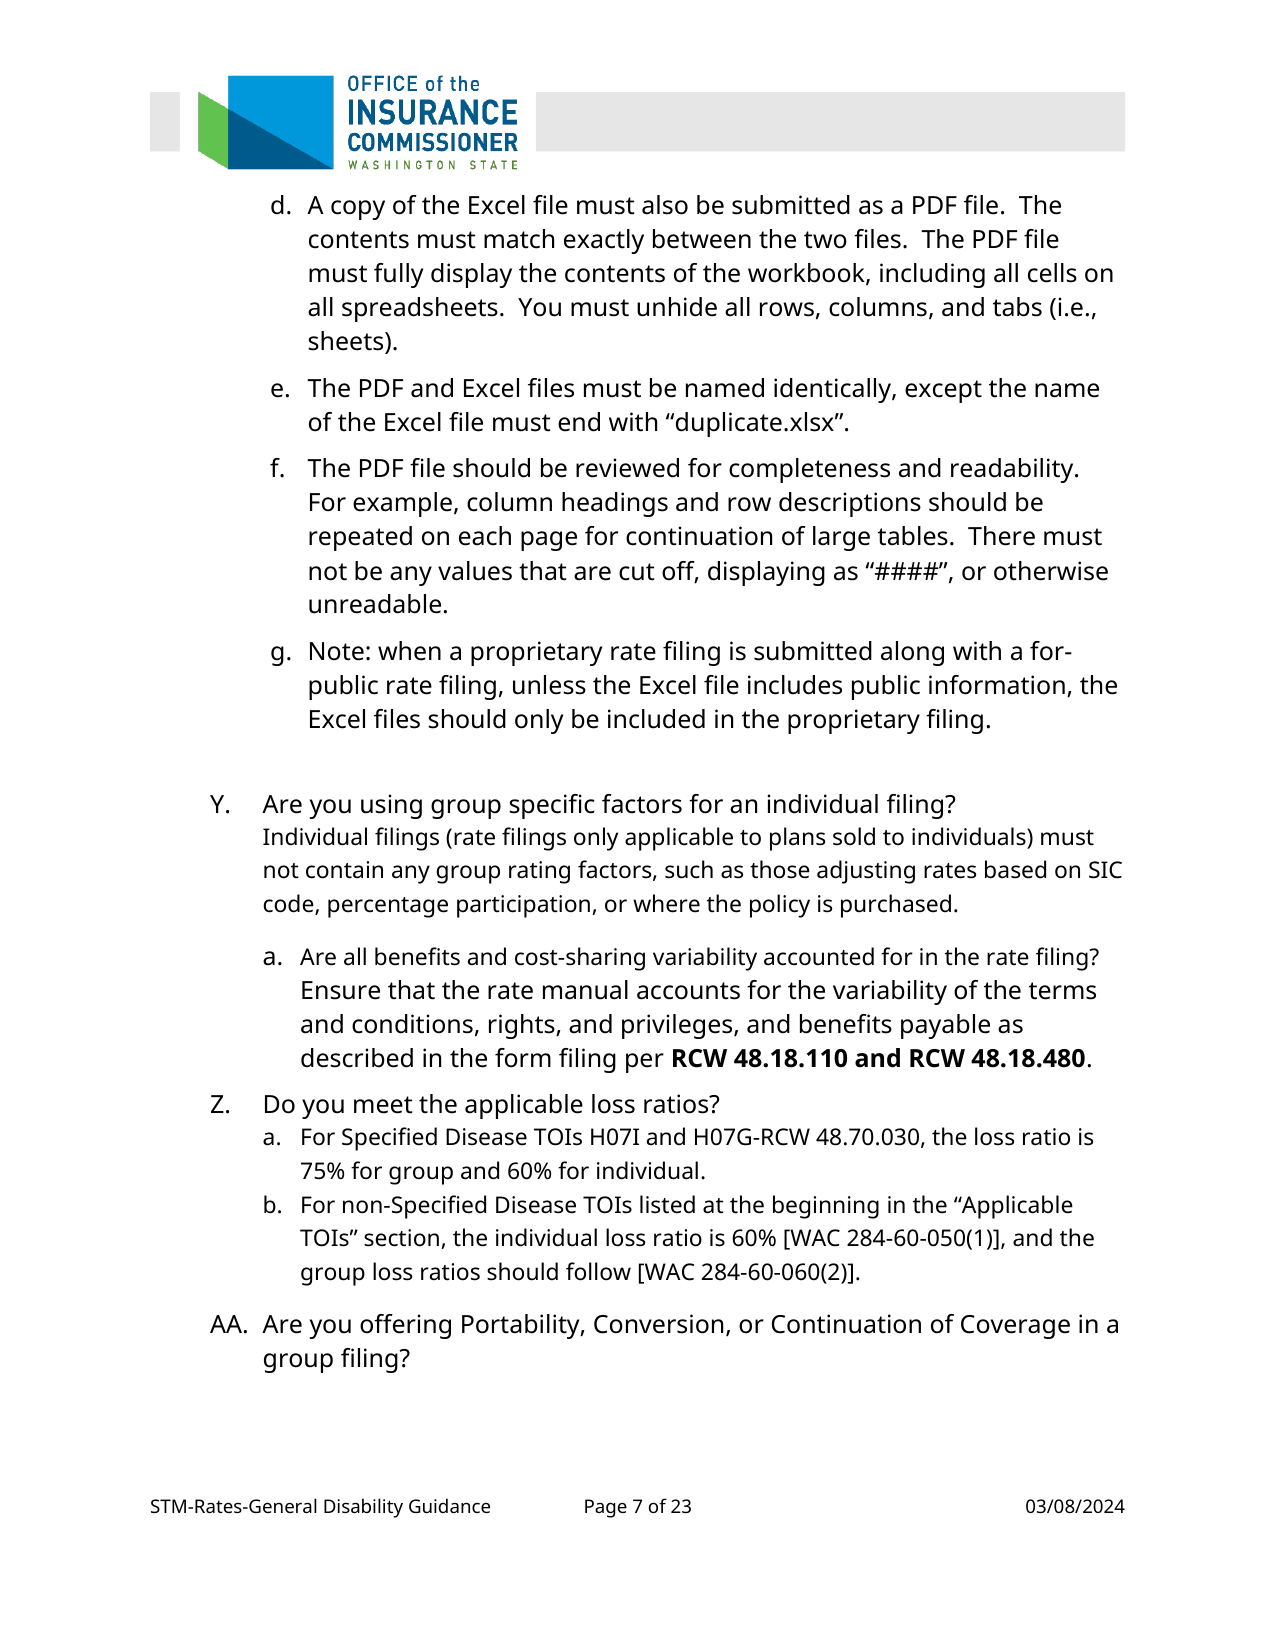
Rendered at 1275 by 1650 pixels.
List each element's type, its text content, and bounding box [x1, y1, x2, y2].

picture [150, 75, 228, 170]
list For Specified Disease TOIs H07I and H07G-RCW 48.70.030, the loss ratio is 75% for group and 60% for individual. [262, 1121, 1125, 1186]
picture [334, 75, 1125, 170]
subtitle The PDF file should be reviewed for completeness and readability. For example, column headings and row descriptions should be repeated on each page for continuation of large tables. There must not be any values that are cut off, displaying as “####”, or otherwise unreadable. [270, 451, 1125, 621]
subtitle Do you meet the applicable loss ratios? [210, 1087, 1125, 1121]
list Individual filings (rate filings only applicable to plans sold to individuals) must not contain any group rating factors, such as those adjusting rates based on SIC code, percentage participation, or where the policy is purchased. [262, 820, 1125, 919]
subtitle Are all benefits and cost-sharing variability accounted for in the rate filing? Ensure that the rate manual accounts for the variability of the terms and conditions, rights, and privileges, and benefits payable as described in the form filing per RCW 48.18.110 and RCW 48.18.480. [262, 938, 1125, 1074]
subtitle Are you using group specific factors for an individual filing? [210, 786, 1125, 820]
picture [230, 112, 331, 170]
subtitle Note: when a proprietary rate filing is submitted along with a for-public rate filing, unless the Excel file includes public information, the Excel files should only be included in the proprietary filing. [270, 634, 1125, 736]
list For non-Specified Disease TOIs listed at the beginning in the “Applicable TOIs” section, the individual loss ratio is 60% [WAC 284-60-050(1)], and the group loss ratios should follow [WAC 284-60-060(2)]. [262, 1189, 1125, 1287]
subtitle The PDF and Excel files must be named identically, except the name of the Excel file must end with “duplicate.xlsx”. [270, 370, 1125, 438]
subtitle Are you offering Portability, Conversion, or Continuation of Coverage in a group filing? [210, 1307, 1125, 1375]
subtitle A copy of the Excel file must also be submitted as a PDF file. The contents must match exactly between the two files. The PDF file must fully display the contents of the workbook, including all cells on all spreadsheets. You must unhide all rows, columns, and tabs (i.e., sheets). [270, 187, 1125, 358]
